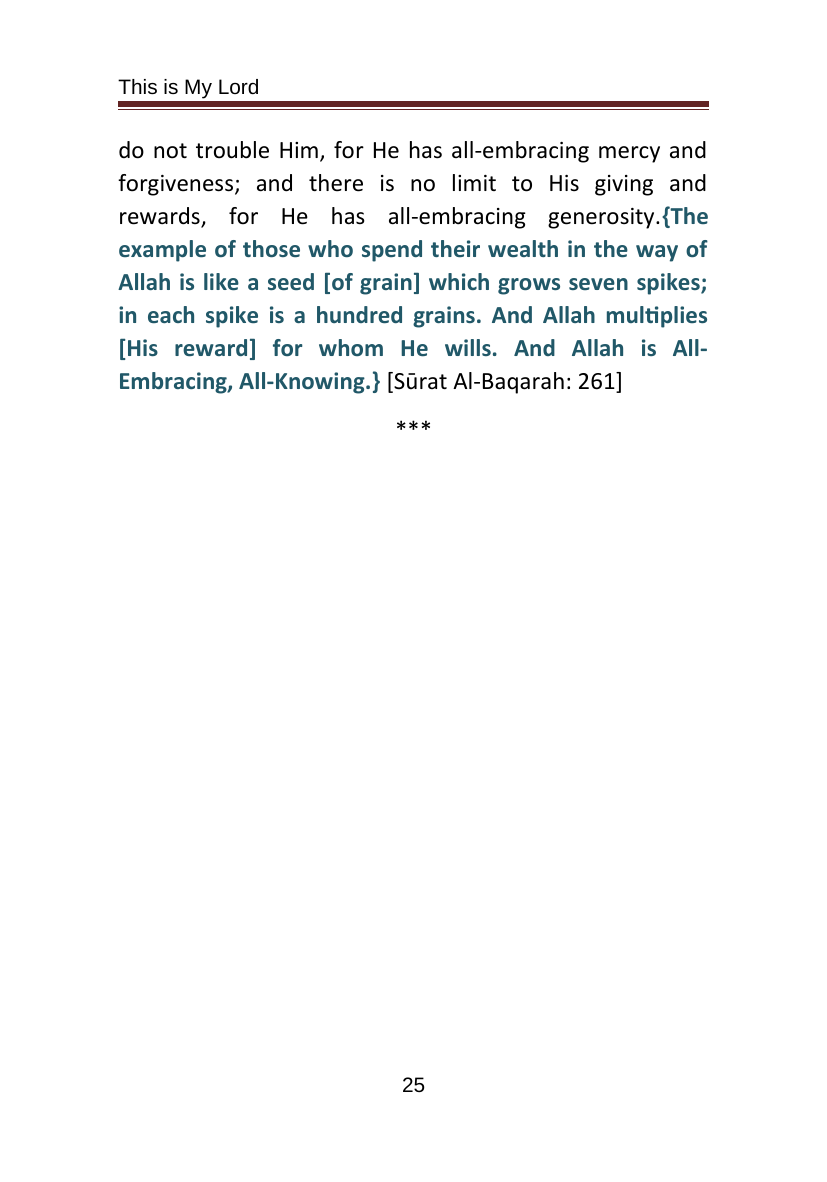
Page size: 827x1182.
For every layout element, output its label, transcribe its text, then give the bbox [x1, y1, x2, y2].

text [118, 134, 709, 395]
text *** [118, 414, 709, 445]
